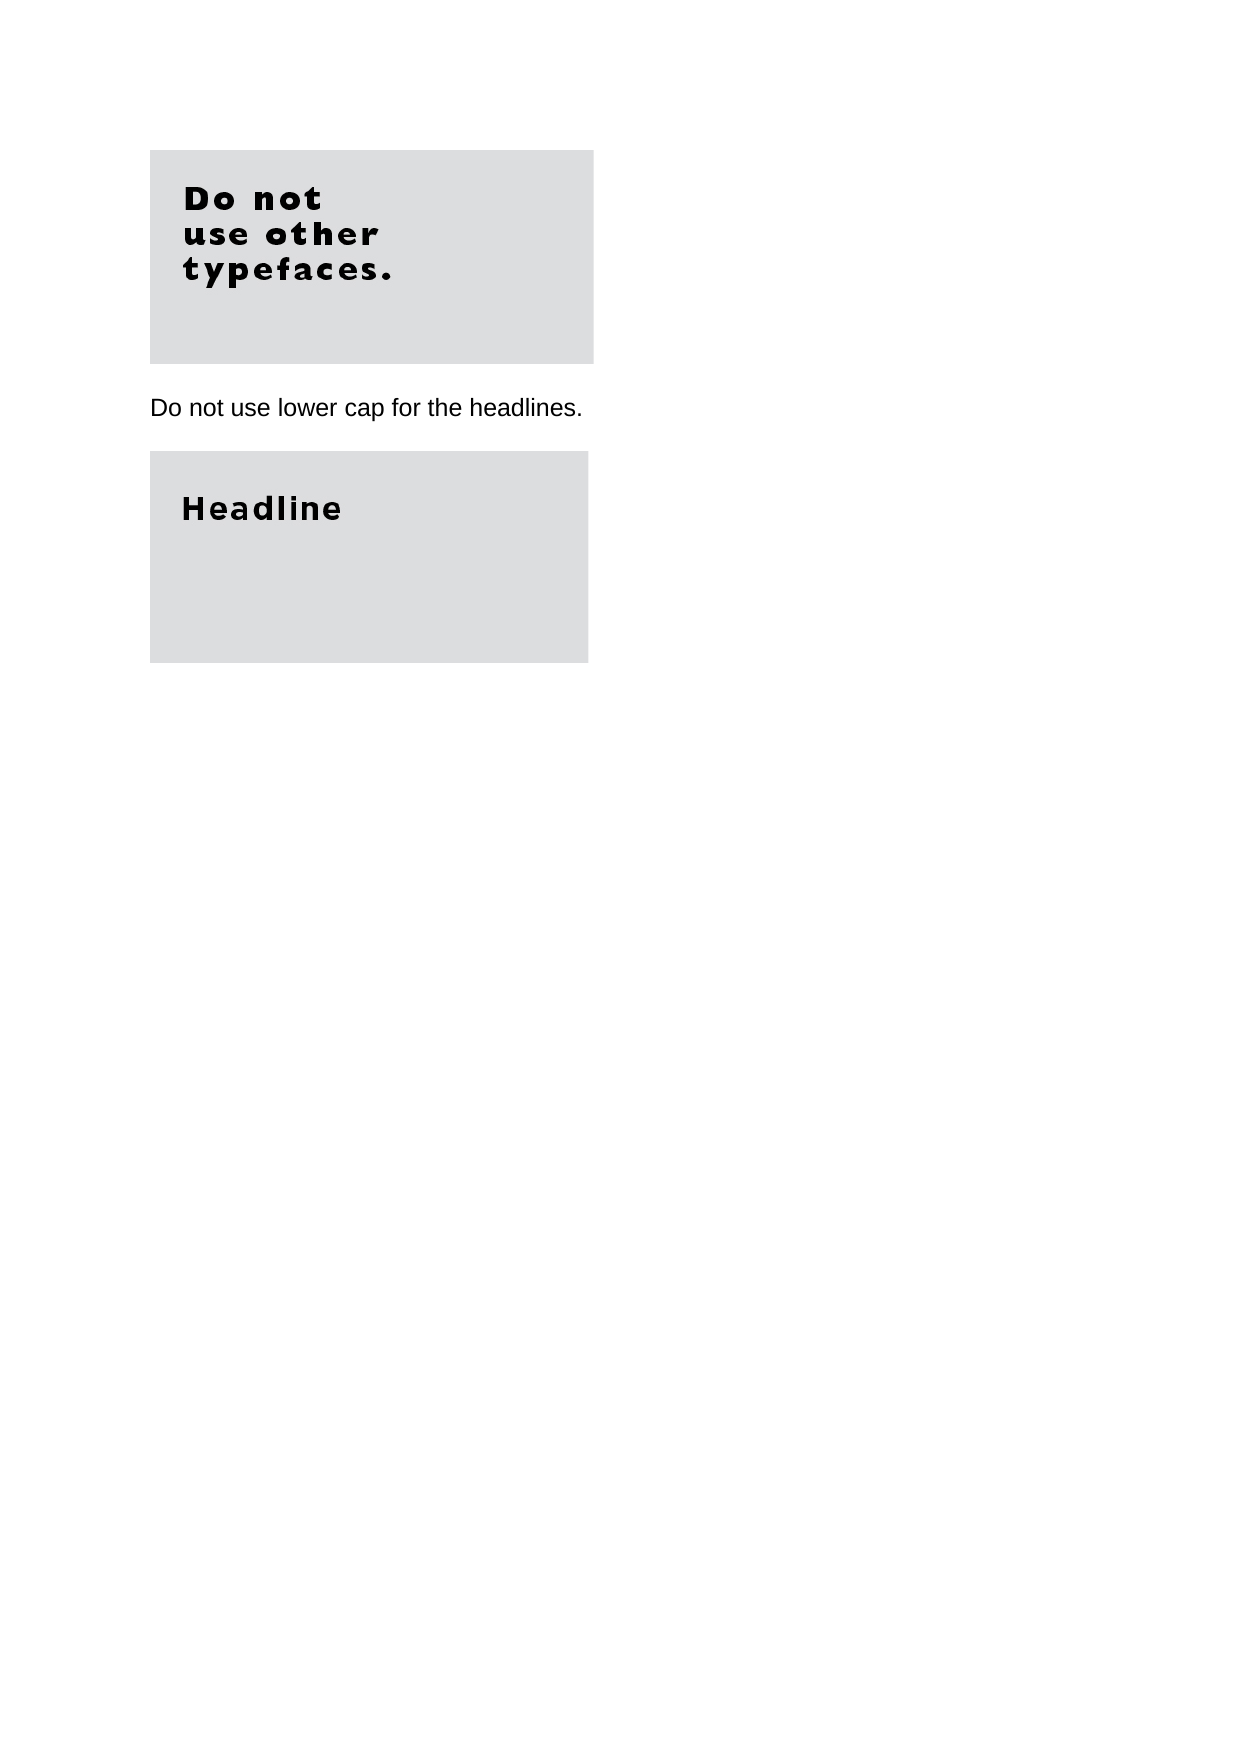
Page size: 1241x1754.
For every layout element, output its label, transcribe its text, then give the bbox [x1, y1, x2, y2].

picture [150, 150, 594, 364]
text Do not use lower cap for the headlines. [150, 393, 1090, 422]
picture [150, 451, 589, 663]
